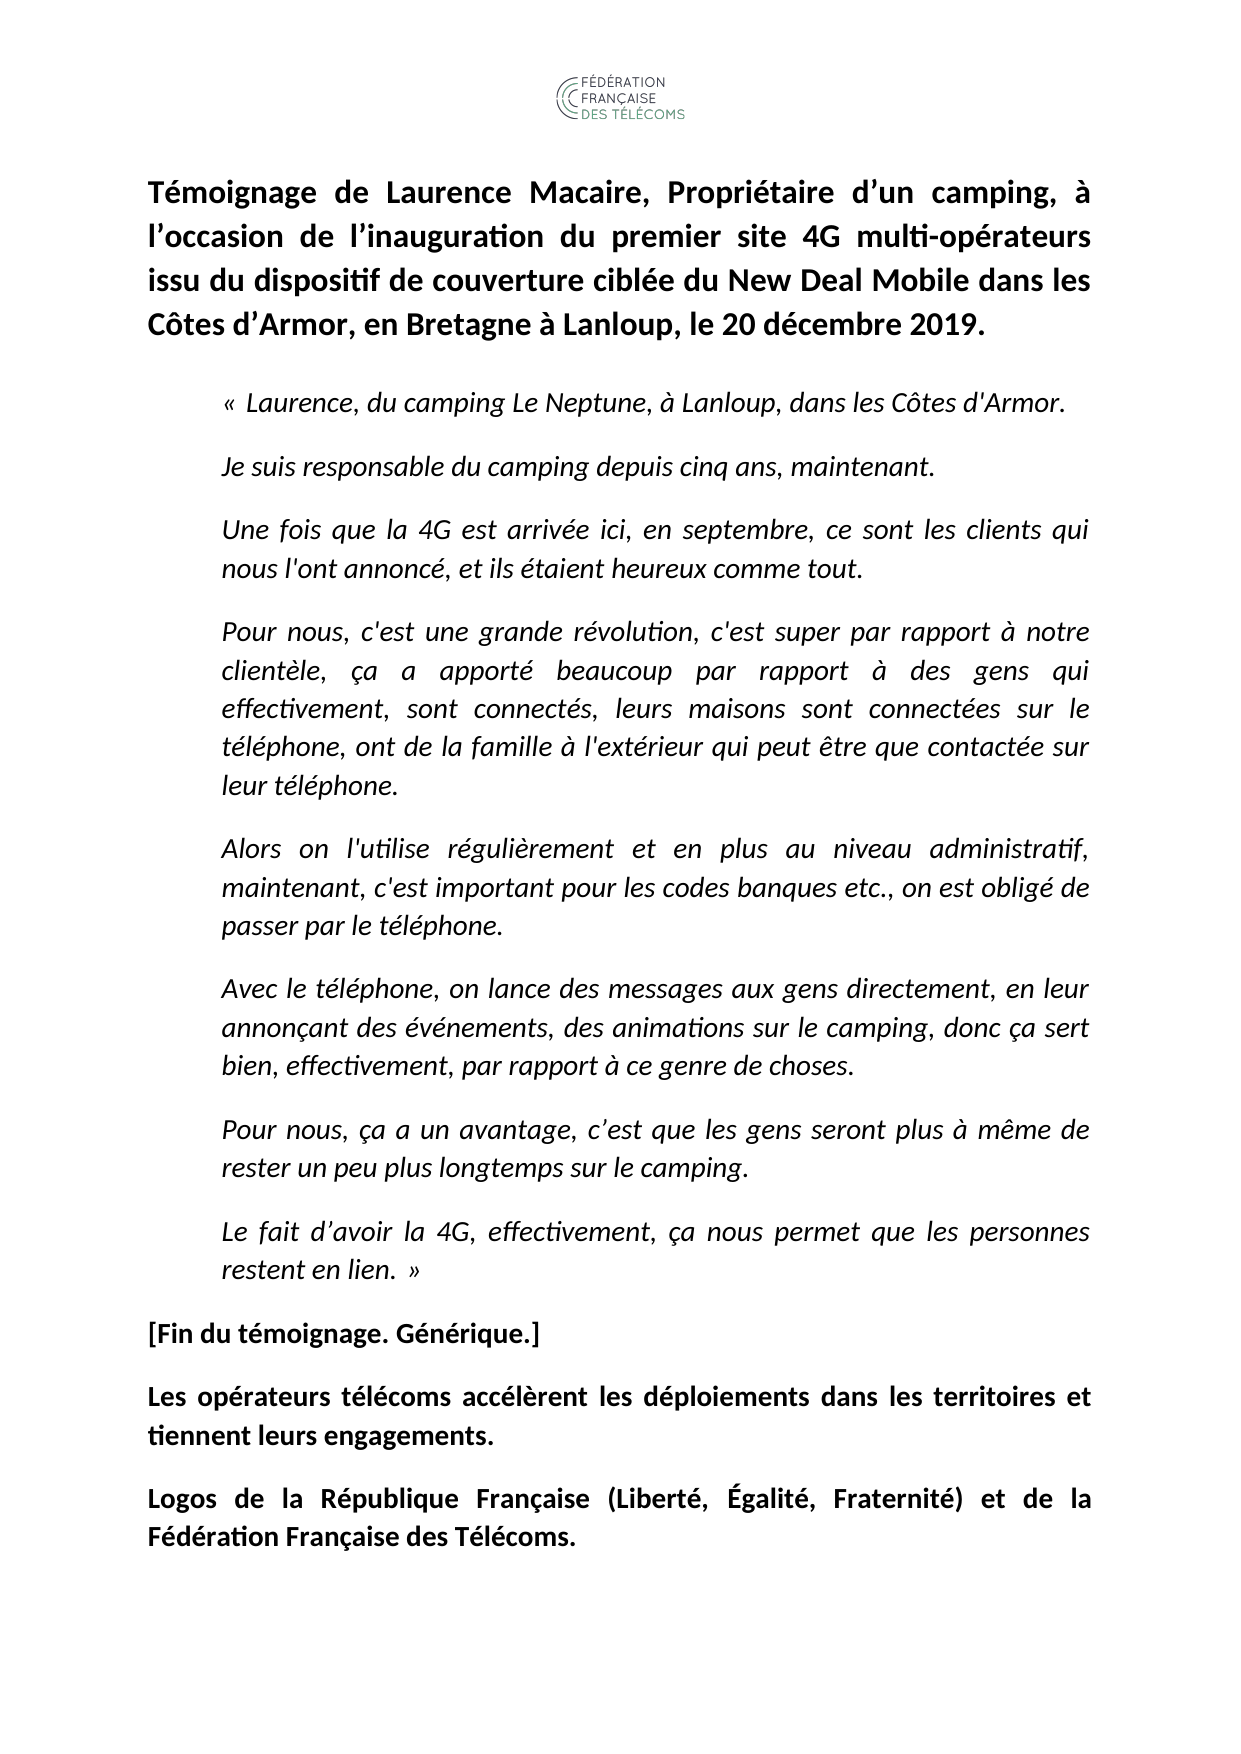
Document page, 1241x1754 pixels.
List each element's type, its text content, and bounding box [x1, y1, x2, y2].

text Logos de la République Française (Liberté, Égalité, Fraternité) et de la Fédération Française des Télécoms. [148, 1480, 1093, 1554]
text [Fin du témoignage. Générique.] [148, 1315, 1093, 1350]
text Le fait d’avoir la 4G, effectivement, ça nous permet que les personnes restent en lien. » [221, 1213, 1093, 1287]
text Une fois que la 4G est arrivée ici, en septembre, ce sont les clients qui nous l'ont annoncé, et ils étaient heureux comme tout. [221, 511, 1093, 585]
text Pour nous, ça a un avantage, c’est que les gens seront plus à même de rester un peu plus longtemps sur le camping. [221, 1111, 1093, 1185]
text Alors on l'utilise régulièrement et en plus au niveau administratif, maintenant, c'est important pour les codes banques etc., on est obligé de passer par le téléphone. [221, 830, 1093, 943]
text « Laurence, du camping Le Neptune, à Lanloup, dans les Côtes d'Armor. [221, 384, 1093, 420]
text Les opérateurs télécoms accélèrent les déploiements dans les territoires et tiennent leurs engagements. [148, 1378, 1093, 1452]
text Je suis responsable du camping depuis cinq ans, maintenant. [221, 448, 1093, 483]
text Avec le téléphone, on lance des messages aux gens directement, en leur annonçant des événements, des animations sur le camping, donc ça sert bien, effectivement, par rapport à ce genre de choses. [221, 971, 1093, 1083]
picture [555, 73, 686, 121]
text Pour nous, c'est une grande révolution, c'est super par rapport à notre clientèle, ça a apporté beaucoup par rapport à des gens qui effectivement, sont connectés, leurs maisons sont connectées sur le téléphone, ont de la famille à l'extérieur qui peut être que contactée sur leur téléphone. [221, 613, 1093, 802]
title Témoignage de Laurence Macaire, Propriétaire d’un camping, à l’occasion de l’inauguration du premier site 4G multi-opérateurs issu du dispositif de couverture ciblée du New Deal Mobile dans les Côtes d’Armor, en Bretagne à Lanloup, le 20 décembre 2019. [148, 171, 1093, 344]
